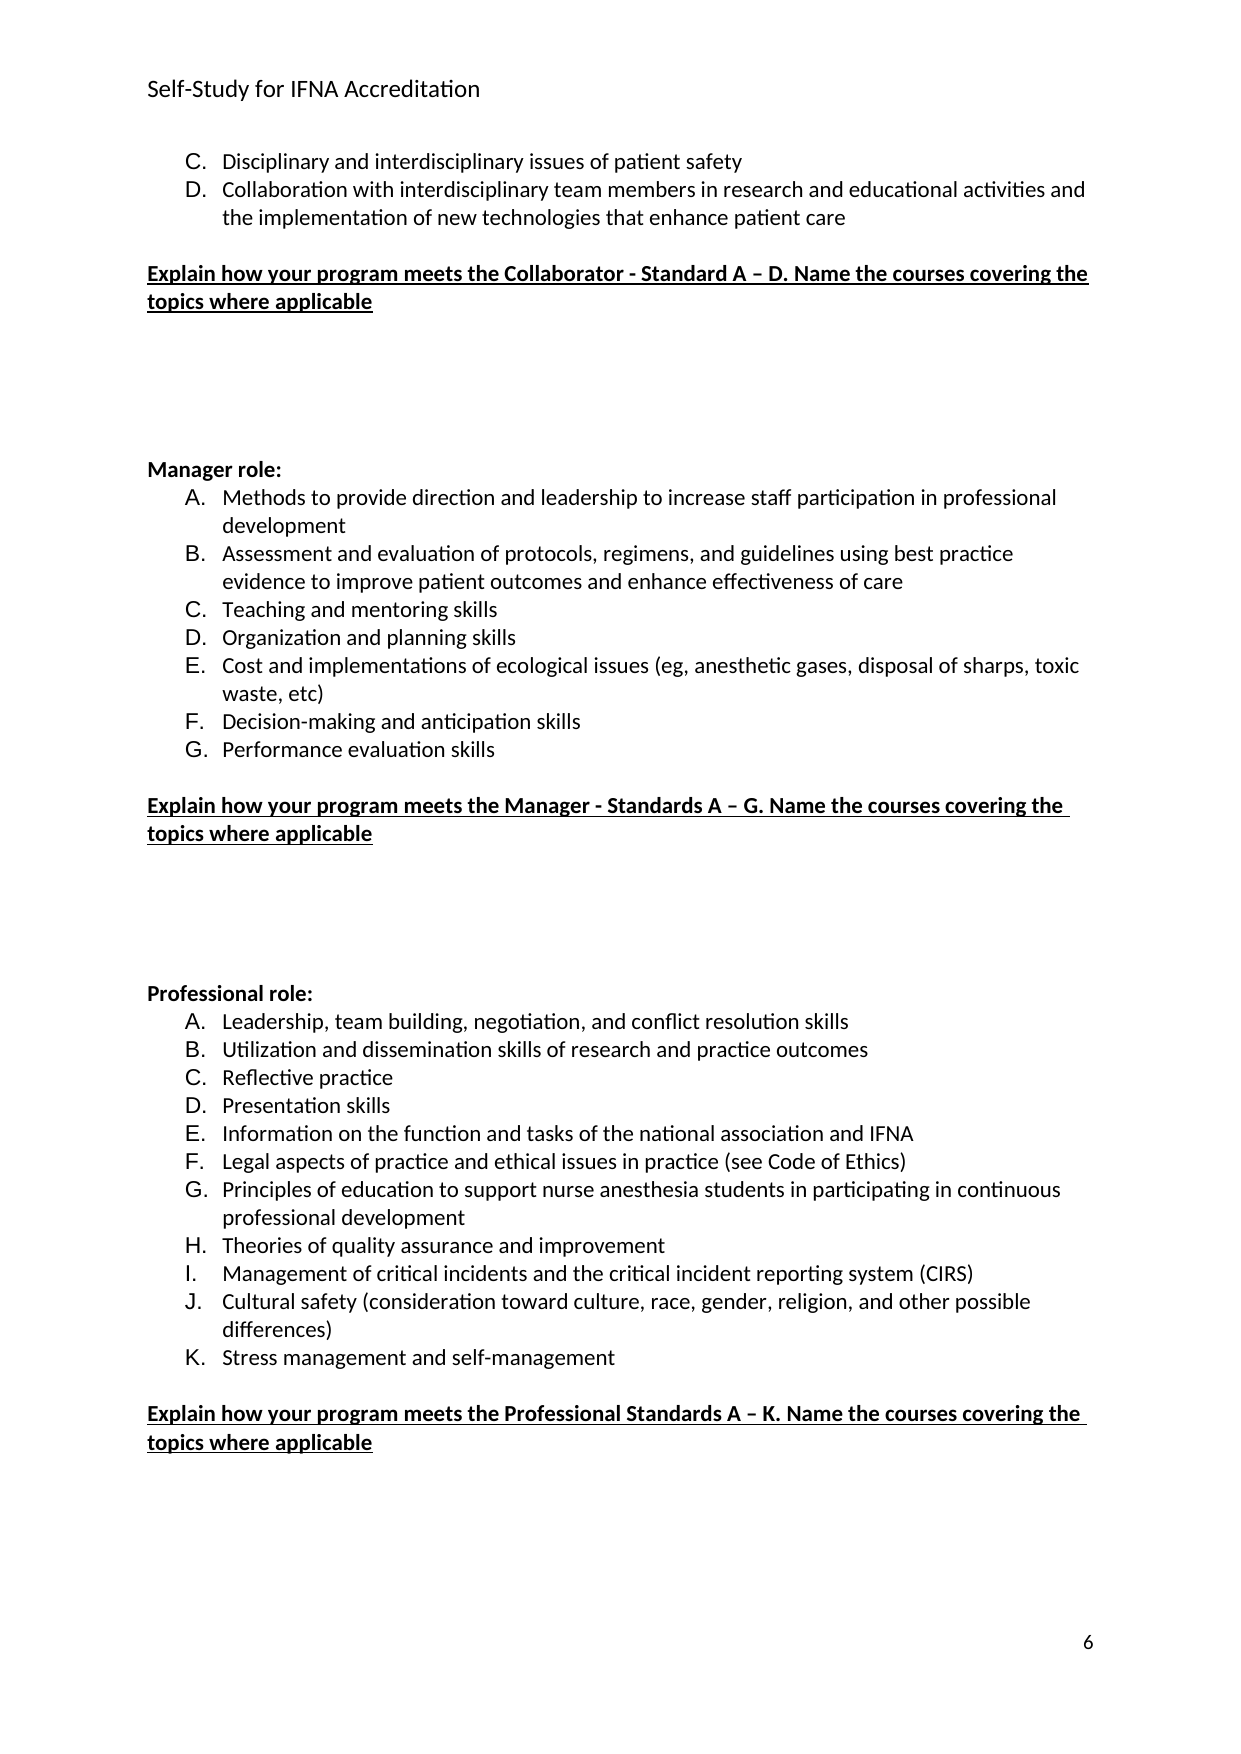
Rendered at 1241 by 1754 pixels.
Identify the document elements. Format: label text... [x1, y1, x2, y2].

list Presentation skills [184, 1091, 1093, 1119]
list Theories of quality assurance and improvement [184, 1231, 1093, 1259]
list Principles of education to support nurse anesthesia students in participating in continuous professional development [184, 1175, 1093, 1231]
list Performance evaluation skills [184, 735, 1093, 763]
list Legal aspects of practice and ethical issues in practice (see Code of Ethics) [184, 1147, 1093, 1175]
text Explain how your program meets the Collaborator - Standard A – D. Name the courses covering the topics where applicable [147, 259, 1093, 315]
list Utilization and dissemination skills of research and practice outcomes [184, 1035, 1093, 1063]
list Leadership, team building, negotiation, and conflict resolution skills [184, 1007, 1093, 1035]
list Methods to provide direction and leadership to increase staff participation in professional development [184, 483, 1093, 539]
list Assessment and evaluation of protocols, regimens, and guidelines using best practice evidence to improve patient outcomes and enhance effectiveness of care [184, 539, 1093, 595]
list Cultural safety (consideration toward culture, race, gender, religion, and other possible differences) [184, 1287, 1093, 1343]
list Disciplinary and interdisciplinary issues of patient safety [184, 147, 1093, 175]
list Information on the function and tasks of the national association and IFNA [184, 1119, 1093, 1147]
list Teaching and mentoring skills [184, 595, 1093, 623]
list Stress management and self-management [184, 1343, 1093, 1372]
list Reflective practice [184, 1063, 1093, 1091]
list Management of critical incidents and the critical incident reporting system (CIRS) [184, 1259, 1093, 1287]
text Explain how your program meets the Professional Standards A – K. Name the courses covering the topics where applicable [147, 1399, 1093, 1456]
list Decision-making and anticipation skills [184, 707, 1093, 735]
text Explain how your program meets the Manager - Standards A – G. Name the courses covering the topics where applicable [147, 791, 1093, 847]
list Collaboration with interdisciplinary team members in research and educational activities and the implementation of new technologies that enhance patient care [184, 175, 1093, 231]
list Cost and implementations of ecological issues (eg, anesthetic gases, disposal of sharps, toxic waste, etc) [184, 651, 1093, 707]
text Professional role: [147, 979, 1093, 1007]
text Manager role: [147, 455, 1093, 483]
list Organization and planning skills [184, 623, 1093, 651]
